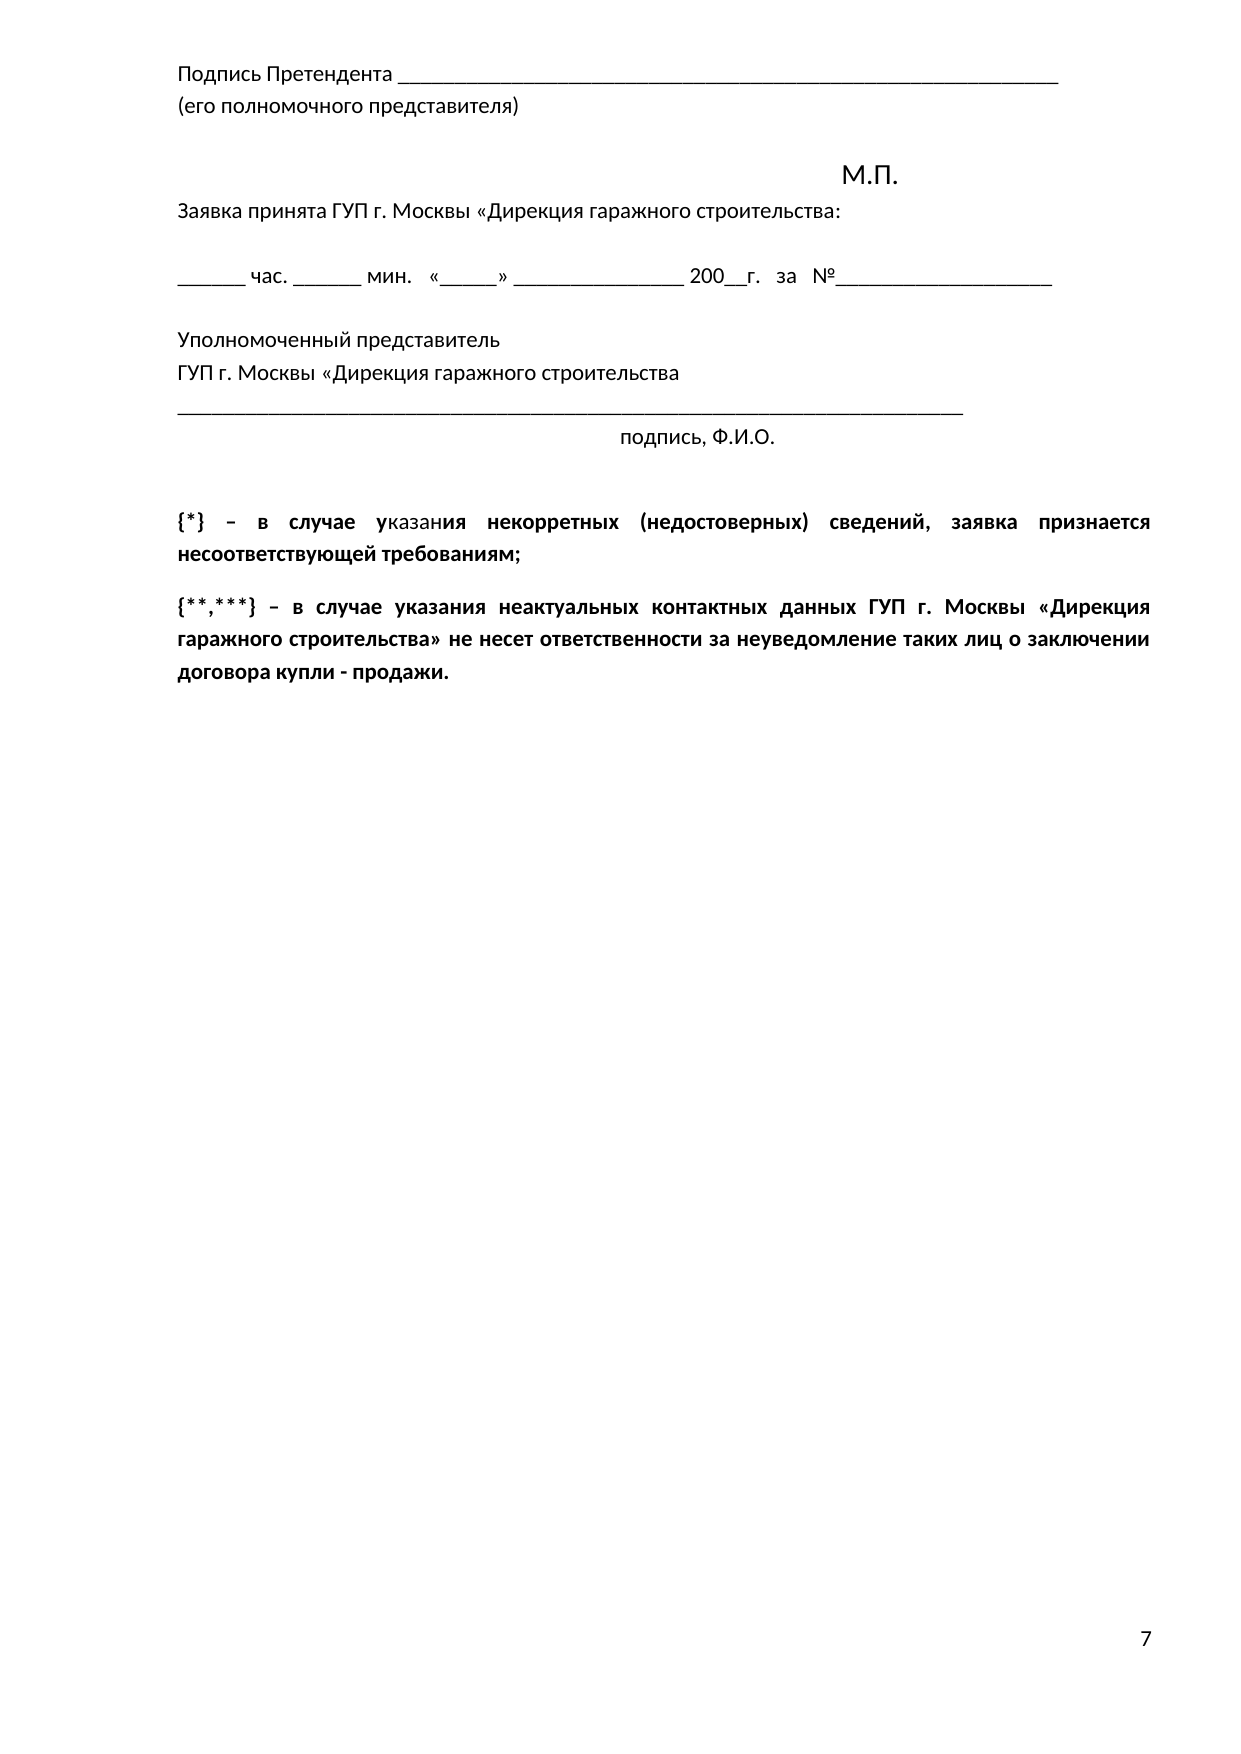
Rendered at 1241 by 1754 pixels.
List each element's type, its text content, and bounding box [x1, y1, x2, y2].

text Уполномоченный представитель [177, 325, 1152, 353]
text {*} – в случае указания некорретных (недостоверных) сведений, заявка признается несоответствующей требованиям; [177, 507, 1152, 567]
text {**,***} – в случае указания неактуальных контактных данных ГУП г. Москвы «Дирекция гаражного строительства» не несет ответственности за неуведомление таких лиц о заключении договора купли - продажи. [177, 592, 1152, 685]
text Заявка принята ГУП г. Москвы «Дирекция гаражного строительства: [177, 197, 1152, 225]
text подпись, Ф.И.О. [177, 422, 1152, 450]
text (его полномочного представителя) [177, 91, 1152, 119]
text Подпись Претендента __________________________________________________________ [177, 59, 1152, 87]
text М.П. [767, 156, 1152, 191]
text ______ час. ______ мин. «_____» _______________ 200__г. за №___________________ [177, 261, 1152, 289]
text ГУП г. Москвы «Дирекция гаражного строительства _____________________________________________________________________ [177, 358, 1152, 418]
